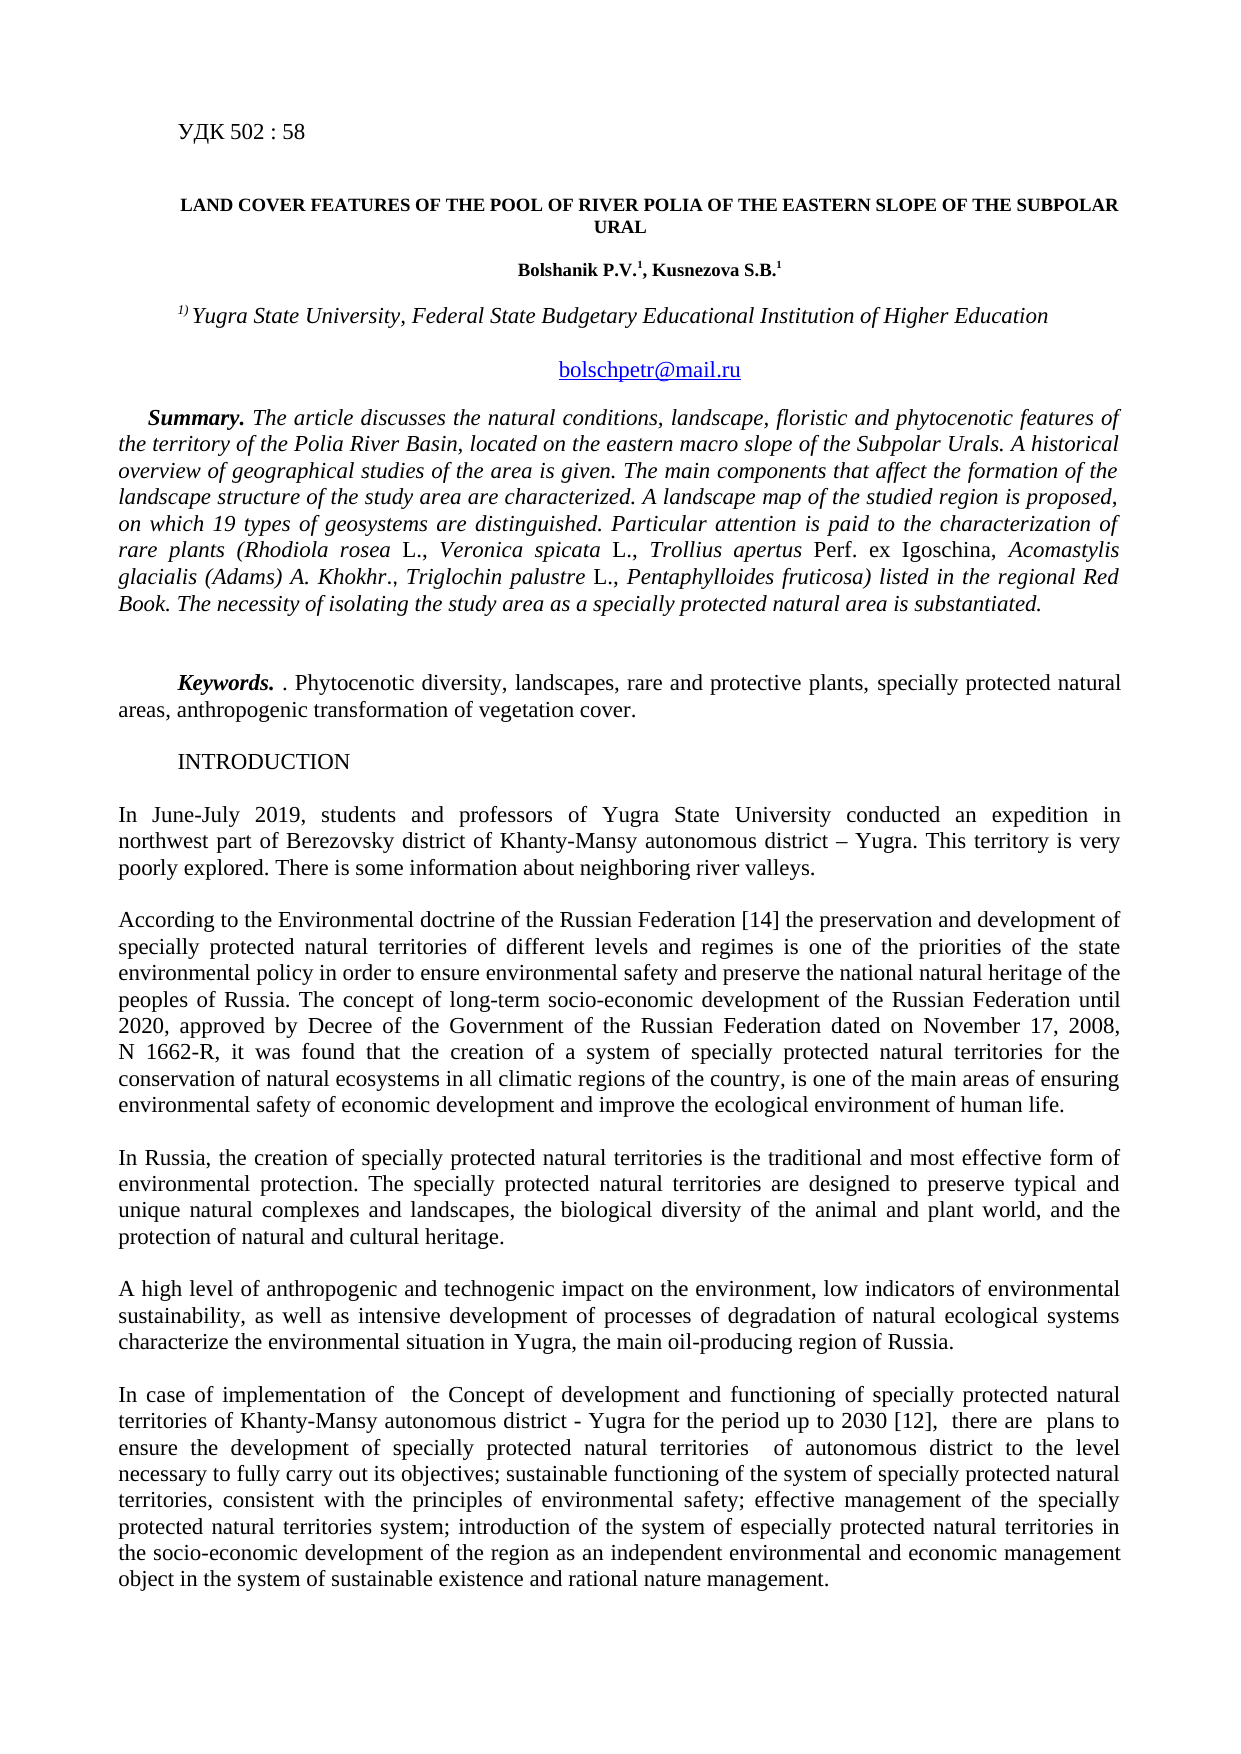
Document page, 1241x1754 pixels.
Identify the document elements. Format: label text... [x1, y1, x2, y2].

text In Russia, the creation of specially protected natural territories is the traditional and most effective form of environmental protection. The specially protected natural territories are designed to preserve typical and unique natural complexes and landscapes, the biological diversity of the animal and plant world, and the protection of natural and cultural heritage. [118, 1144, 1122, 1249]
text LAND COVER FEATURES OF THE POOL OF RIVER POLIA OF THE EASTERN SLOPE OF THE SUBPOLAR URAL [118, 194, 1122, 237]
text INTRODUCTION [118, 748, 1122, 775]
text УДК 502 : 58 [118, 118, 1122, 144]
text In June-July 2019, students and professors of Yugra State University conducted an expedition in northwest part of Berezovsky district of Khanty-Mansy autonomous district – Yugra. This territory is very poorly explored. There is some information about neighboring river valleys. [118, 801, 1122, 880]
text Summary. The article discusses the natural conditions, landscape, floristic and phytocenotic features of the territory of the Polia River Basin, located on the eastern macro slope of the Subpolar Urals. A historical overview of geographical studies of the area is given. The main components that affect the formation of the landscape structure of the study area are characterized. A landscape map of the studied region is proposed, on which 19 types of geosystems are distinguished. Particular attention is paid to the characterization of rare plants (Rhodiola rosea L., Veronica spicata L., Trollius apertus Perf. ex Igoschina, Acomastylis glacialis (Adams) A. Khokhr., Triglochin palustre L., Pentaphylloides fruticosa) listed in the regional Red Book. The necessity of isolating the study area as a specially protected natural area is substantiated. [118, 404, 1122, 617]
text In case of implementation of the Concept of development and functioning of specially protected natural territories of Khanty-Mansy autonomous district - Yugra for the period up to 2030 [12], there are plans to ensure the development of specially protected natural territories of autonomous district to the level necessary to fully carry out its objectives; sustainable functioning of the system of specially protected natural territories, consistent with the principles of environmental safety; effective management of the specially protected natural territories system; introduction of the system of especially protected natural territories in the socio-economic development of the region as an independent environmental and economic management object in the system of sustainable existence and rational nature management. [118, 1381, 1122, 1592]
text Keywords. . Phytocenotic diversity, landscapes, rare and protective plants, specially protected natural areas, anthropogenic transformation of vegetation cover. [118, 669, 1122, 722]
text bolschpetr@mail.ru [118, 356, 1122, 383]
text According to the Environmental doctrine of the Russian Federation [14] the preservation and development of specially protected natural territories of different levels and regimes is one of the priorities of the state environmental policy in order to ensure environmental safety and preserve the national natural heritage of the peoples of Russia. The concept of long-term socio-economic development of the Russian Federation until 2020, approved by Decree of the Government of the Russian Federation dated on November 17, 2008, N 1662-R, it was found that the creation of a system of specially protected natural territories for the conservation of natural ecosystems in all climatic regions of the country, is one of the main areas of ensuring environmental safety of economic development and improve the ecological environment of human life. [118, 907, 1122, 1117]
text 1) Yugra State University, Federal State Budgetary Educational Institution of Higher Education [118, 302, 1122, 328]
text Bolshanik P.V.1, Kusnezova S.B.1 [118, 259, 1122, 280]
text A high level of anthropogenic and technogenic impact on the environment, low indicators of environmental sustainability, as well as intensive development of processes of degradation of natural ecological systems characterize the environmental situation in Yugra, the main oil-producing region of Russia. [118, 1276, 1122, 1354]
